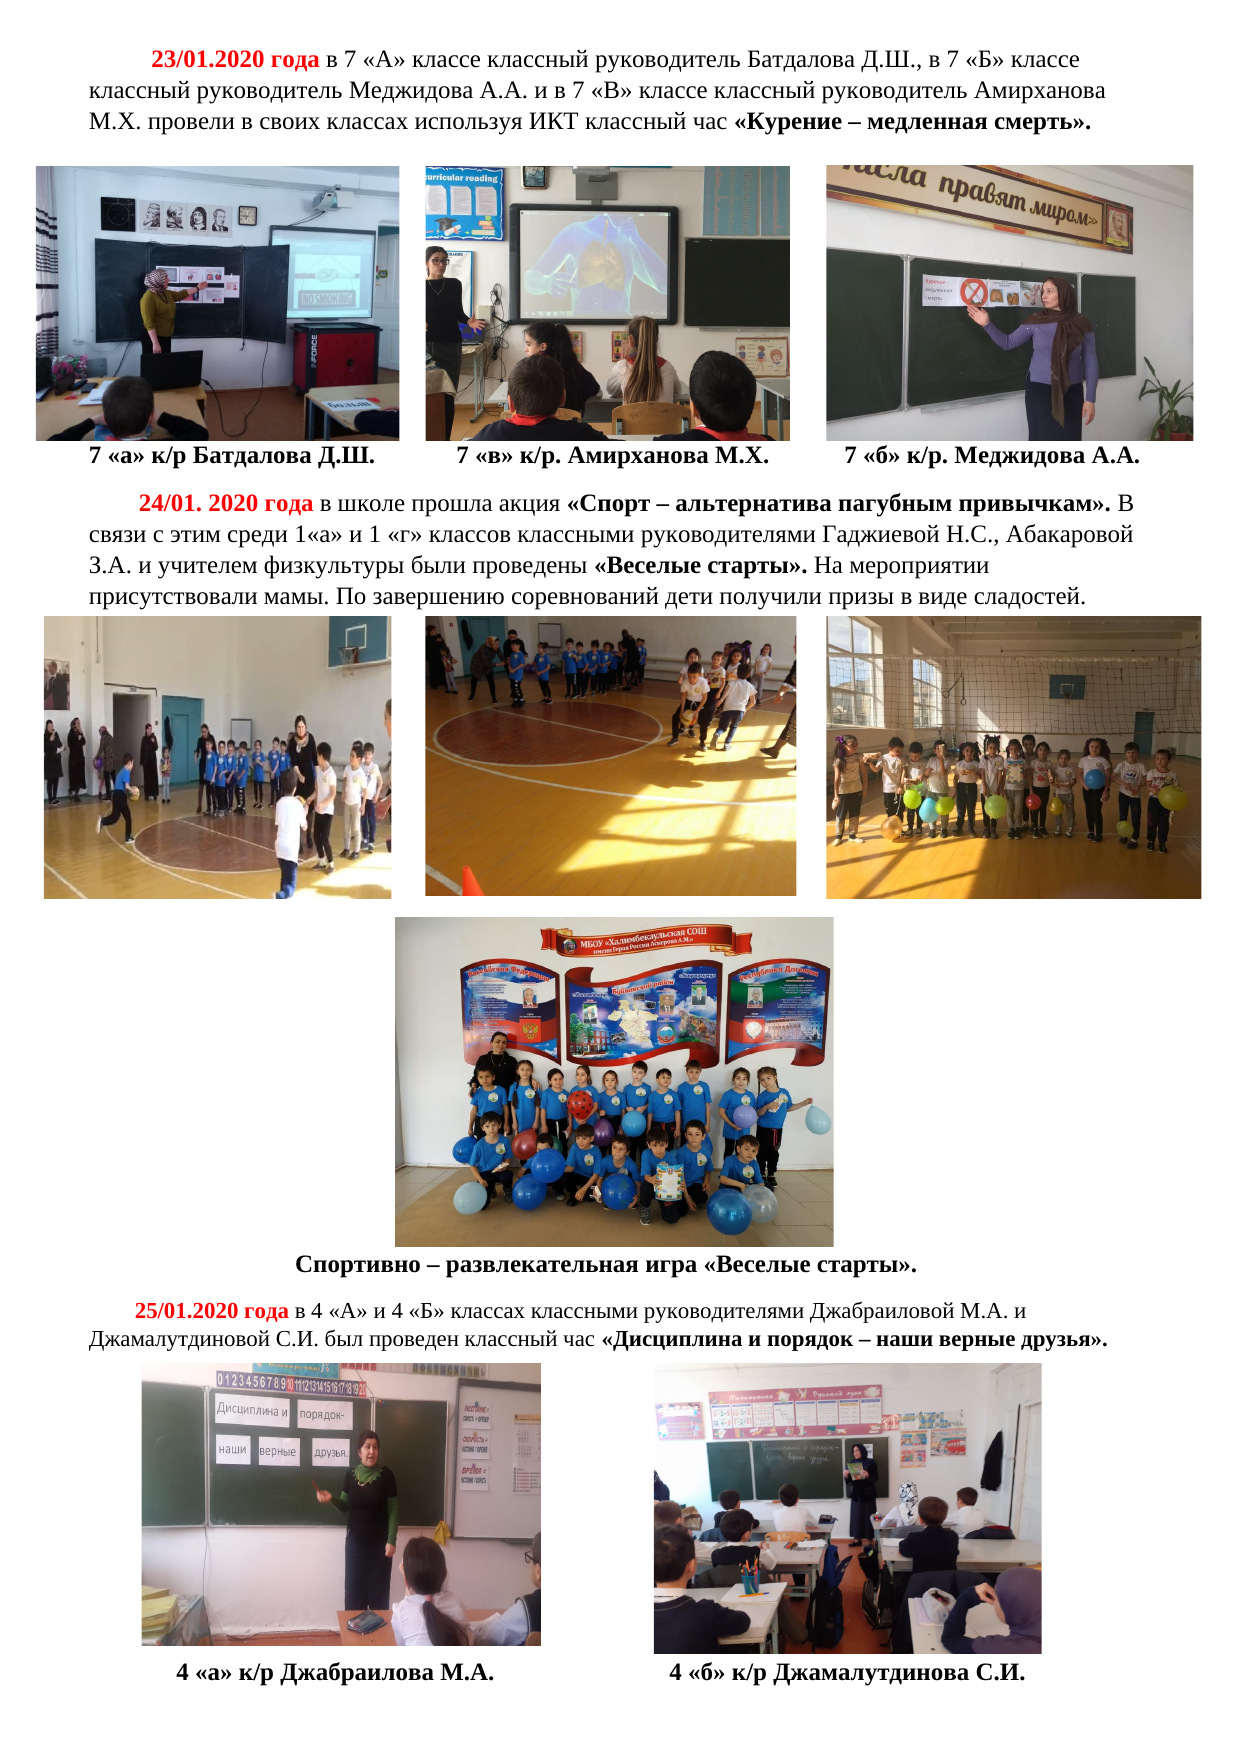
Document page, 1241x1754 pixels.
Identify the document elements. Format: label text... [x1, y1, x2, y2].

picture [395, 917, 834, 1247]
text 4 «а» к/р Джабраилова М.А. 4 «б» к/р Джамалутдинова С.И. [89, 1657, 1152, 1685]
text Спортивно – развлекательная игра «Веселые старты». [89, 1249, 1152, 1278]
picture [425, 166, 790, 440]
picture [826, 616, 1202, 899]
text 24/01. 2020 года в школе прошла акция «Спорт – альтернатива пагубным привычкам». В связи с этим среди 1«а» и 1 «г» классов классными руководителями Гаджиевой Н.С., Абакаровой З.А. и учителем физкультуры были проведены «Веселые старты». На мероприятии присутствовали мамы. По завершению соревнований дети получили призы в виде сладостей. [89, 488, 1152, 610]
text 23/01.2020 года в 7 «А» классе классный руководитель Батдалова Д.Ш., в 7 «Б» классе классный руководитель Меджидова А.А. и в 7 «В» классе классный руководитель Амирханова М.Х. провели в своих классах используя ИКТ классный час «Курение – медленная смерть». [89, 44, 1152, 135]
text 7 «а» к/р Батдалова Д.Ш. 7 «в» к/р. Амирханова М.Х. 7 «б» к/р. Меджидова А.А. [89, 440, 1152, 469]
picture [141, 1363, 541, 1646]
picture [43, 616, 392, 899]
picture [653, 1363, 1042, 1654]
text 25/01.2020 года в 4 «А» и 4 «Б» классах классными руководителями Джабраиловой М.А. и Джамалутдиновой С.И. был проведен классный час «Дисциплина и порядок – наши верные друзья». [89, 1297, 1152, 1352]
picture [425, 616, 797, 896]
picture [826, 165, 1194, 441]
picture [35, 166, 400, 441]
